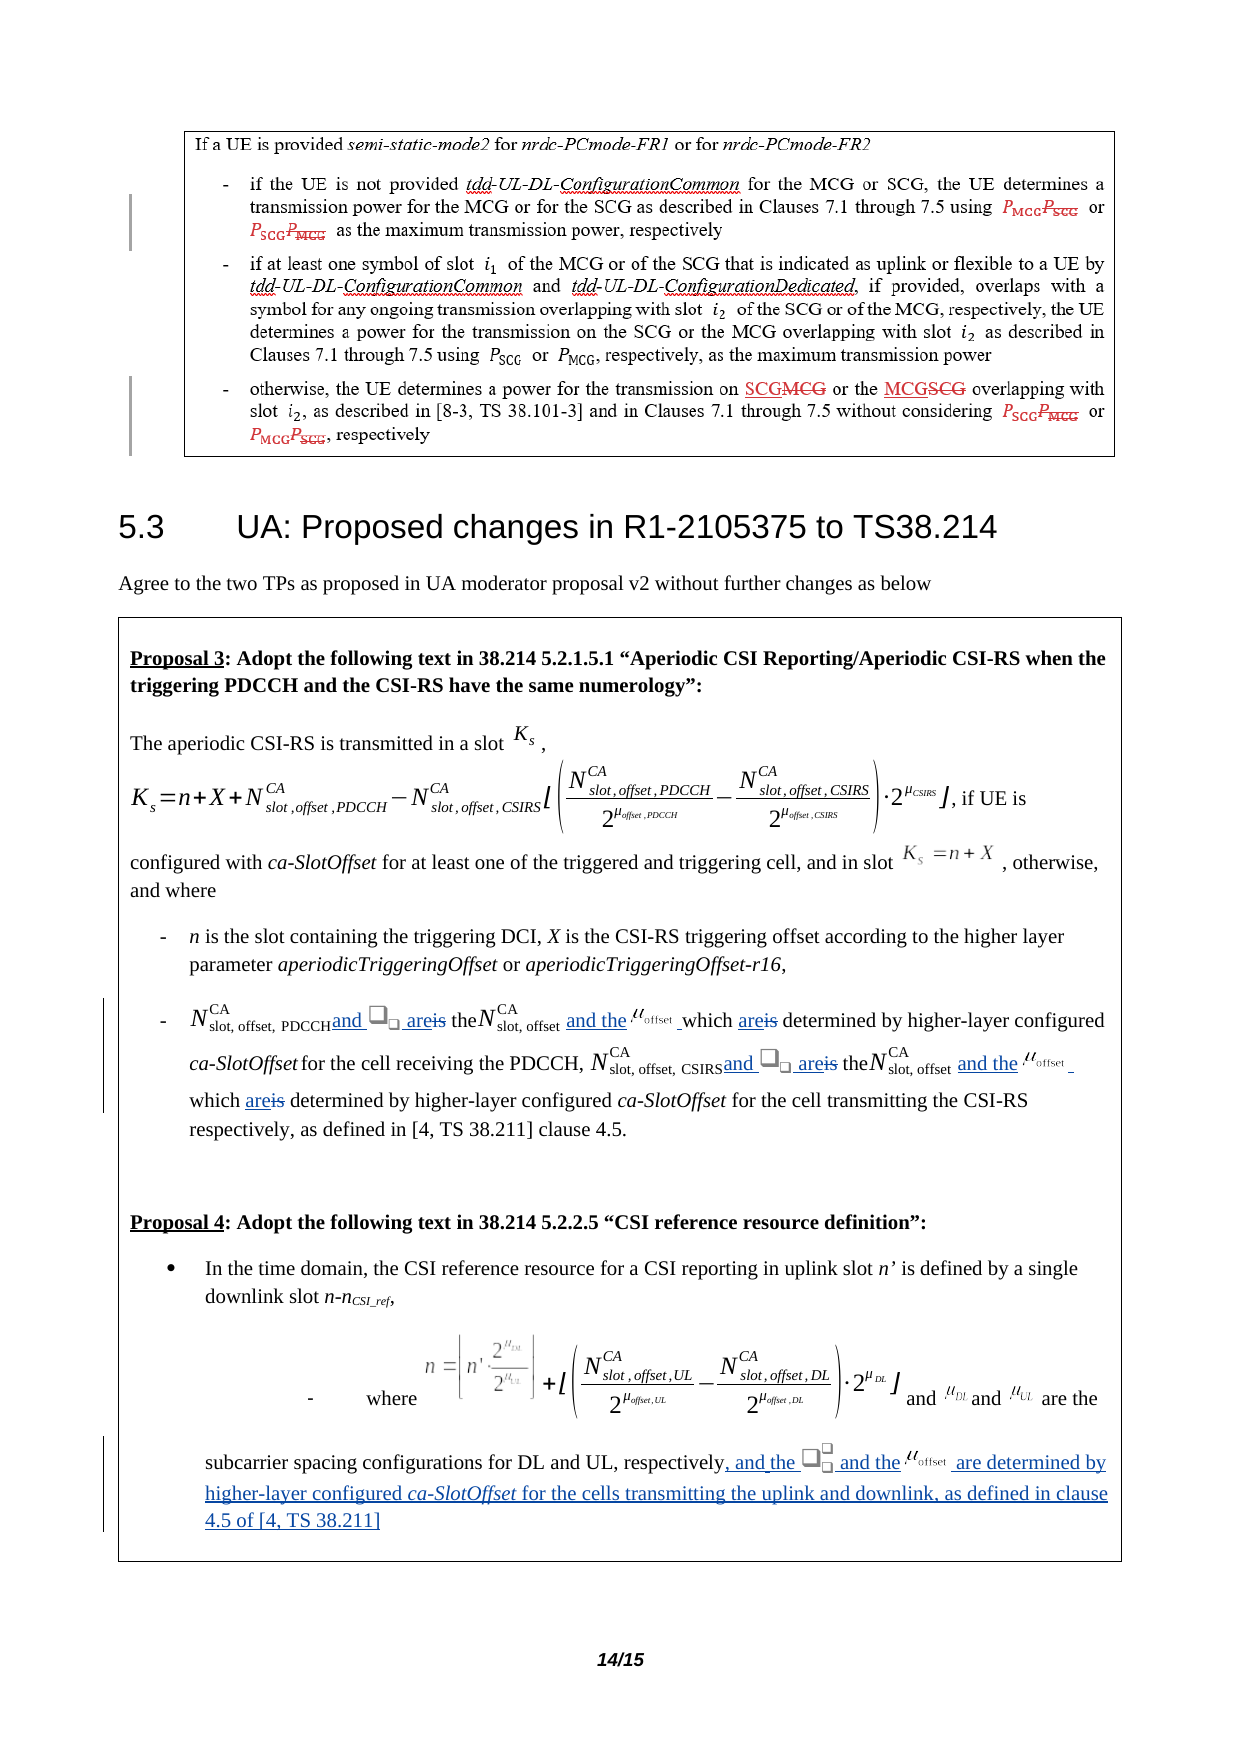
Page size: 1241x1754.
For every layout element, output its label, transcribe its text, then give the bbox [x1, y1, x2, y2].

text Agree to the two TPs as proposed in UA moderator proposal v2 without further changes as below [118, 571, 1122, 594]
picture [118, 118, 1123, 467]
table_header Proposal 3: Adopt the following text in 38.214 5.2.1.5.1 “Aperiodic CSI Reporting/Aperiodic CSI-RS when the triggering PDCCH and the CSI-RS have the same numerology”: The aperiodic CSI-RS is transmitted in a slot , , if UE is configured with ca-SlotOffset for at least one of the triggered and triggering cell, and in slot , otherwise, and where - n is the slot containing the triggering DCI, X is the CSI-RS triggering offset according to the higher layer parameter aperiodicTriggeringOffset or aperiodicTriggeringOffset-r16, - the which determined by higher-layer configured ca-SlotOffset for the cell receiving the PDCCH, the which determined by higher-layer configured ca-SlotOffset for the cell transmitting the CSI-RS respectively, as defined in [4, TS 38.211] clause 4.5. Proposal 4: Adopt the following text in 38.214 5.2.2.5 “CSI reference resource definition”: In the time domain, the CSI reference resource for a CSI reporting in uplink slot n’ is defined by a single downlink slot n-nCSI_ref, - where and and are the subcarrier spacing configurations for DL and UL, respectively [119, 618, 1121, 1561]
subtitle 5.3 UA: Proposed changes in R1-2105375 to TS38.214 [118, 508, 1122, 546]
